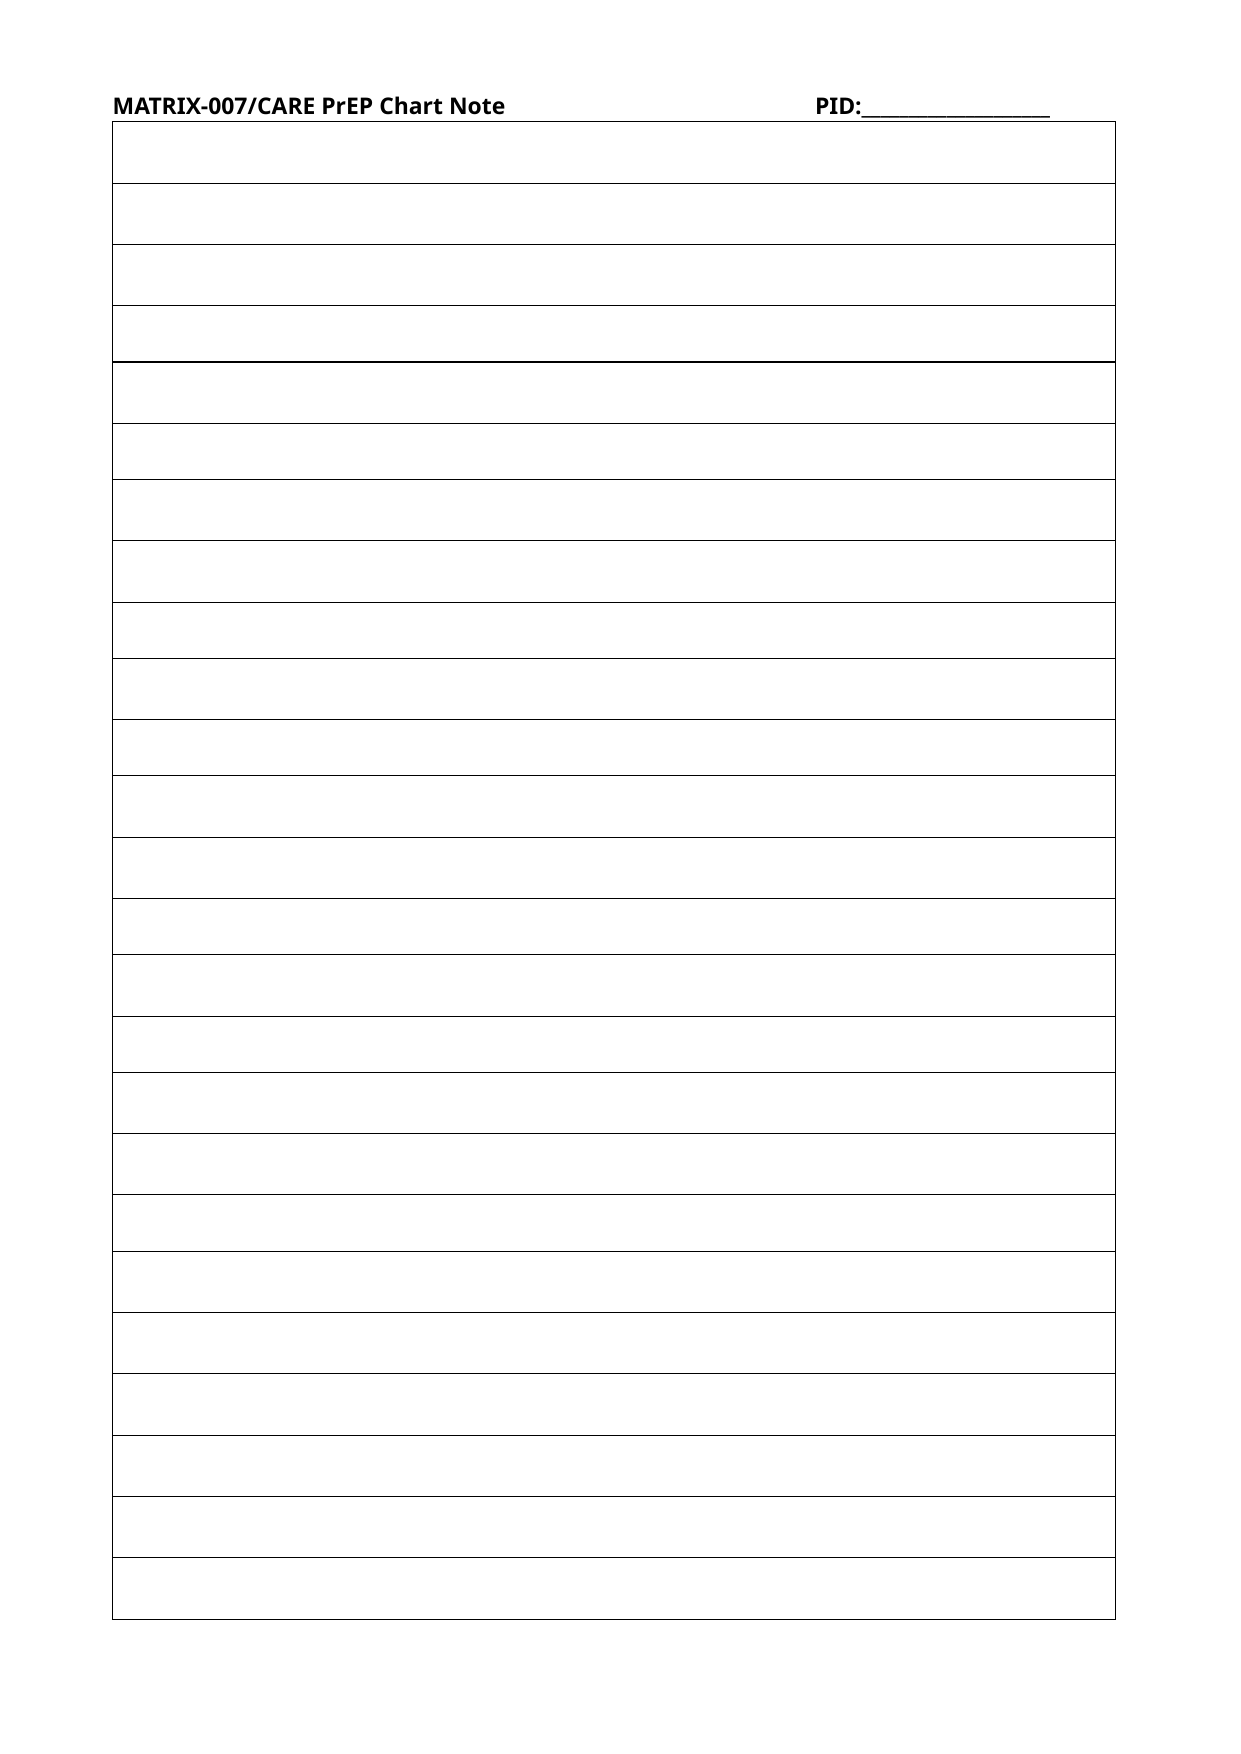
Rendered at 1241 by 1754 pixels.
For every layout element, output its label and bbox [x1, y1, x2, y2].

table_cell [113, 1073, 1115, 1133]
table_cell [113, 1313, 1115, 1373]
table_cell [113, 955, 1115, 1016]
table_cell [113, 1252, 1115, 1312]
table_cell [113, 1134, 1115, 1194]
table_cell [113, 776, 1115, 837]
table_cell [113, 245, 1115, 305]
table_cell [113, 720, 1115, 775]
table_cell [113, 838, 1115, 898]
table_cell [113, 424, 1115, 479]
table_cell [113, 480, 1115, 540]
table_cell [113, 306, 1115, 361]
table_cell [113, 184, 1115, 244]
table_cell [113, 659, 1115, 719]
table_cell [113, 1017, 1115, 1072]
table_cell [113, 1558, 1115, 1619]
table_cell [113, 1436, 1115, 1496]
table_cell [113, 1497, 1115, 1557]
table_cell [113, 541, 1115, 602]
table_header [113, 122, 1115, 183]
table_cell [113, 899, 1115, 954]
table_cell [113, 1374, 1115, 1434]
table_cell [113, 363, 1115, 423]
table_cell [113, 603, 1115, 658]
table_cell [113, 1195, 1115, 1251]
